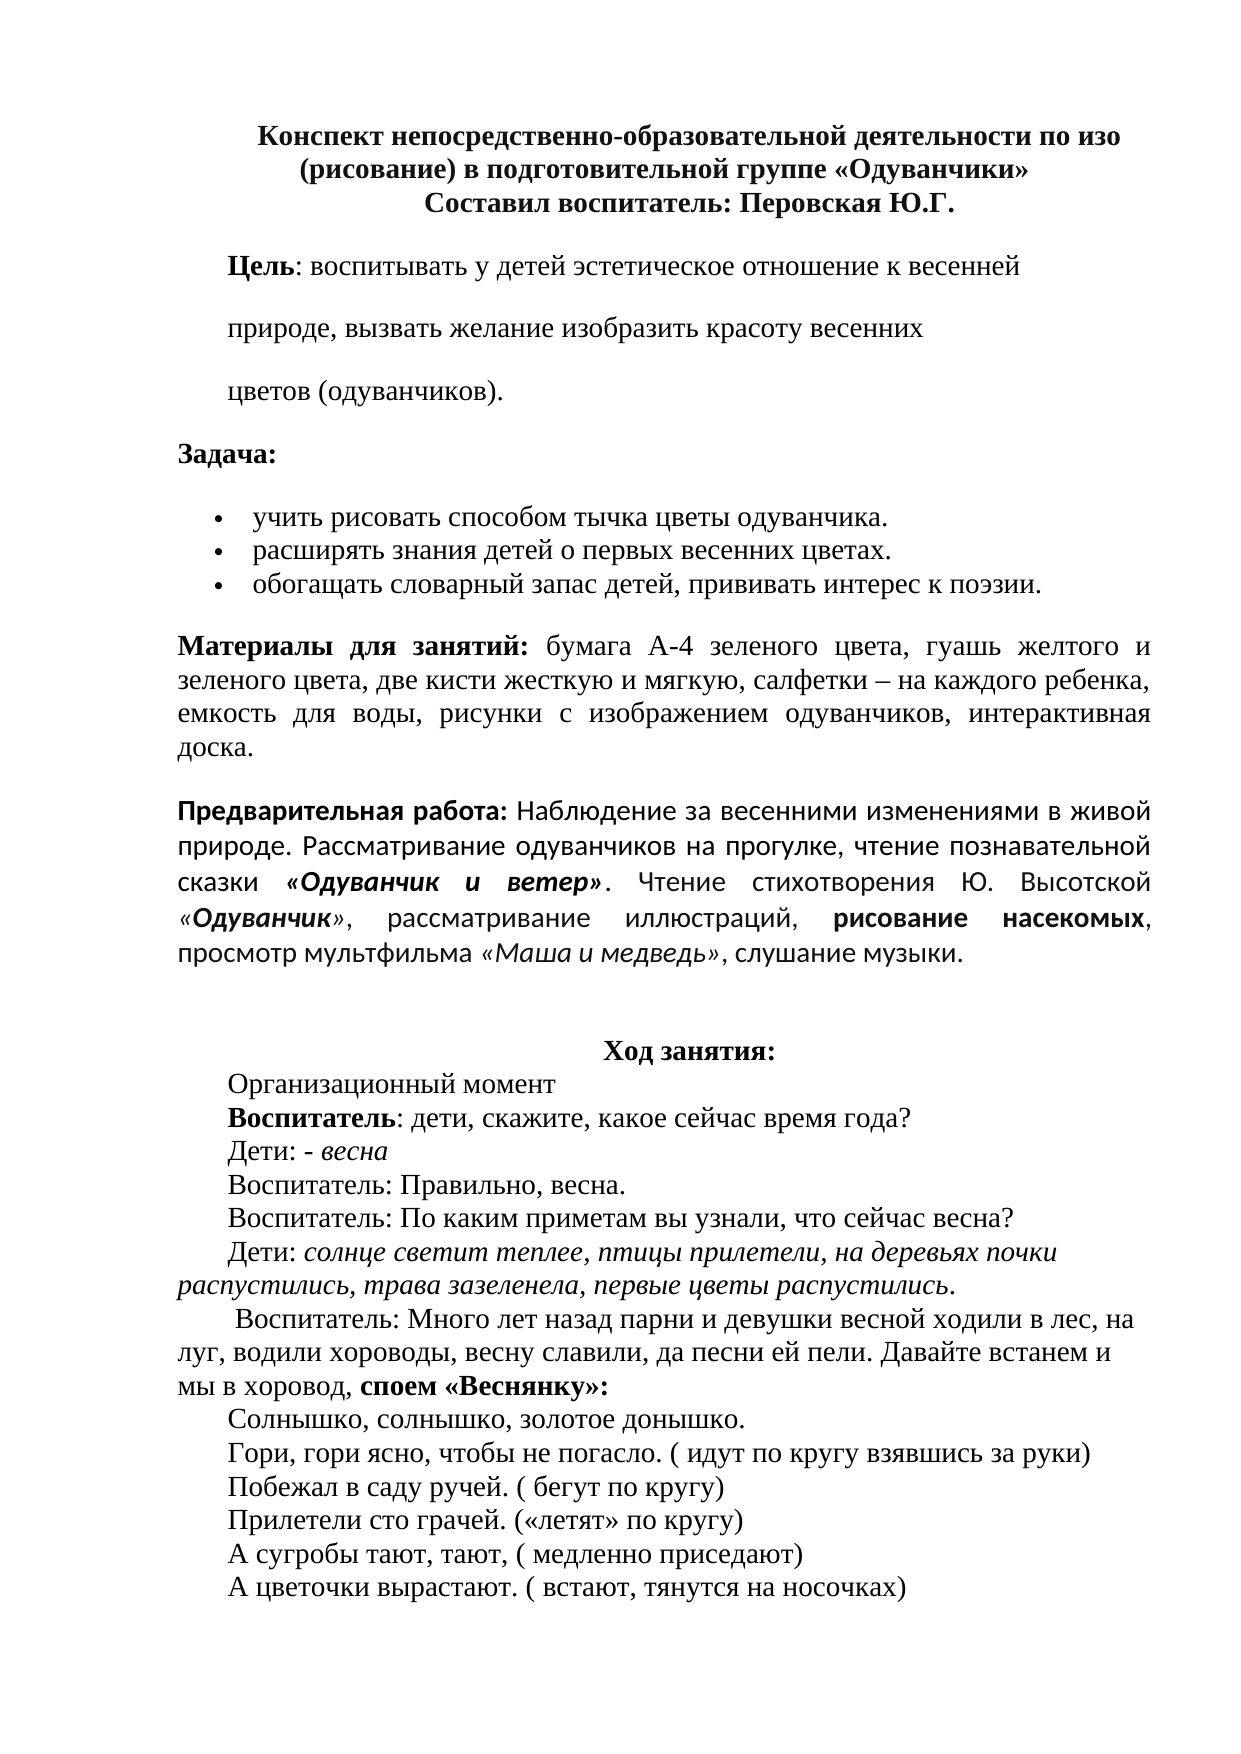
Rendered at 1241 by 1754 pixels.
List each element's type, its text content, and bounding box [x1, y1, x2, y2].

text Материалы для занятий: бумага А-4 зеленого цвета, гуашь желтого и зеленого цвета, две кисти жесткую и мягкую, салфетки – на каждого ребенка, емкость для воды, рисунки с изображением одуванчиков, интерактивная доска. [177, 628, 1152, 763]
text Цель: воспитывать у детей эстетическое отношение к весенней [177, 248, 1152, 281]
text Составил воспитатель: Перовская Ю.Г. [177, 185, 1152, 219]
text цветов (одуванчиков). [177, 373, 1152, 407]
text Воспитатель: дети, скажите, какое сейчас время года? [177, 1100, 1152, 1133]
text Организационный момент [177, 1066, 1152, 1100]
text Задача: [177, 436, 1152, 469]
text Конспект непосредственно-образовательной деятельности по изо (рисование) в подготовительной группе «Одуванчики» [177, 118, 1152, 185]
text Гори, гори ясно, чтобы не погасло. ( идут по кругу взявшись за руки) [177, 1435, 1152, 1469]
text Дети: солнце светит теплее, птицы прилетели, на деревьях почки распустились, трава зазеленела, первые цветы распустились. [177, 1234, 1152, 1301]
list обогащать словарный запас детей, прививать интерес к поэзии. [215, 566, 1152, 599]
text Дети: - весна [177, 1133, 1152, 1167]
text Солнышко, солнышко, золотое донышко. [177, 1402, 1152, 1435]
text Воспитатель: Правильно, весна. [177, 1167, 1152, 1200]
text А сугробы тают, тают, ( медленно приседают) [177, 1536, 1152, 1569]
text Воспитатель: Много лет назад парни и девушки весной ходили в лес, на луг, водили хороводы, весну славили, да песни ей пели. Давайте встанем и мы в хоровод, споем «Веснянку»: [177, 1301, 1152, 1402]
text А цветочки вырастают. ( встают, тянутся на носочках) [177, 1569, 1152, 1603]
text Предварительная работа: Наблюдение за весенними изменениями в живой природе. Рассматривание одуванчиков на прогулке, чтение познавательной сказки «Одуванчик и ветер». Чтение стихотворения Ю. Высотской «Одуванчик», рассматривание иллюстраций, рисование насекомых, просмотр мультфильма «Маша и медведь», слушание музыки. [177, 792, 1152, 970]
text Прилетели сто грачей. («летят» по кругу) [177, 1502, 1152, 1536]
text Воспитатель: По каким приметам вы узнали, что сейчас весна? [177, 1200, 1152, 1234]
text природе, вызвать желание изобразить красоту весенних [177, 311, 1152, 344]
list учить рисовать способом тычка цветы одуванчика. [215, 499, 1152, 532]
text Побежал в саду ручей. ( бегут по кругу) [177, 1469, 1152, 1502]
list расширять знания детей о первых весенних цветах. [215, 532, 1152, 566]
text Ход занятия: [177, 1033, 1152, 1066]
